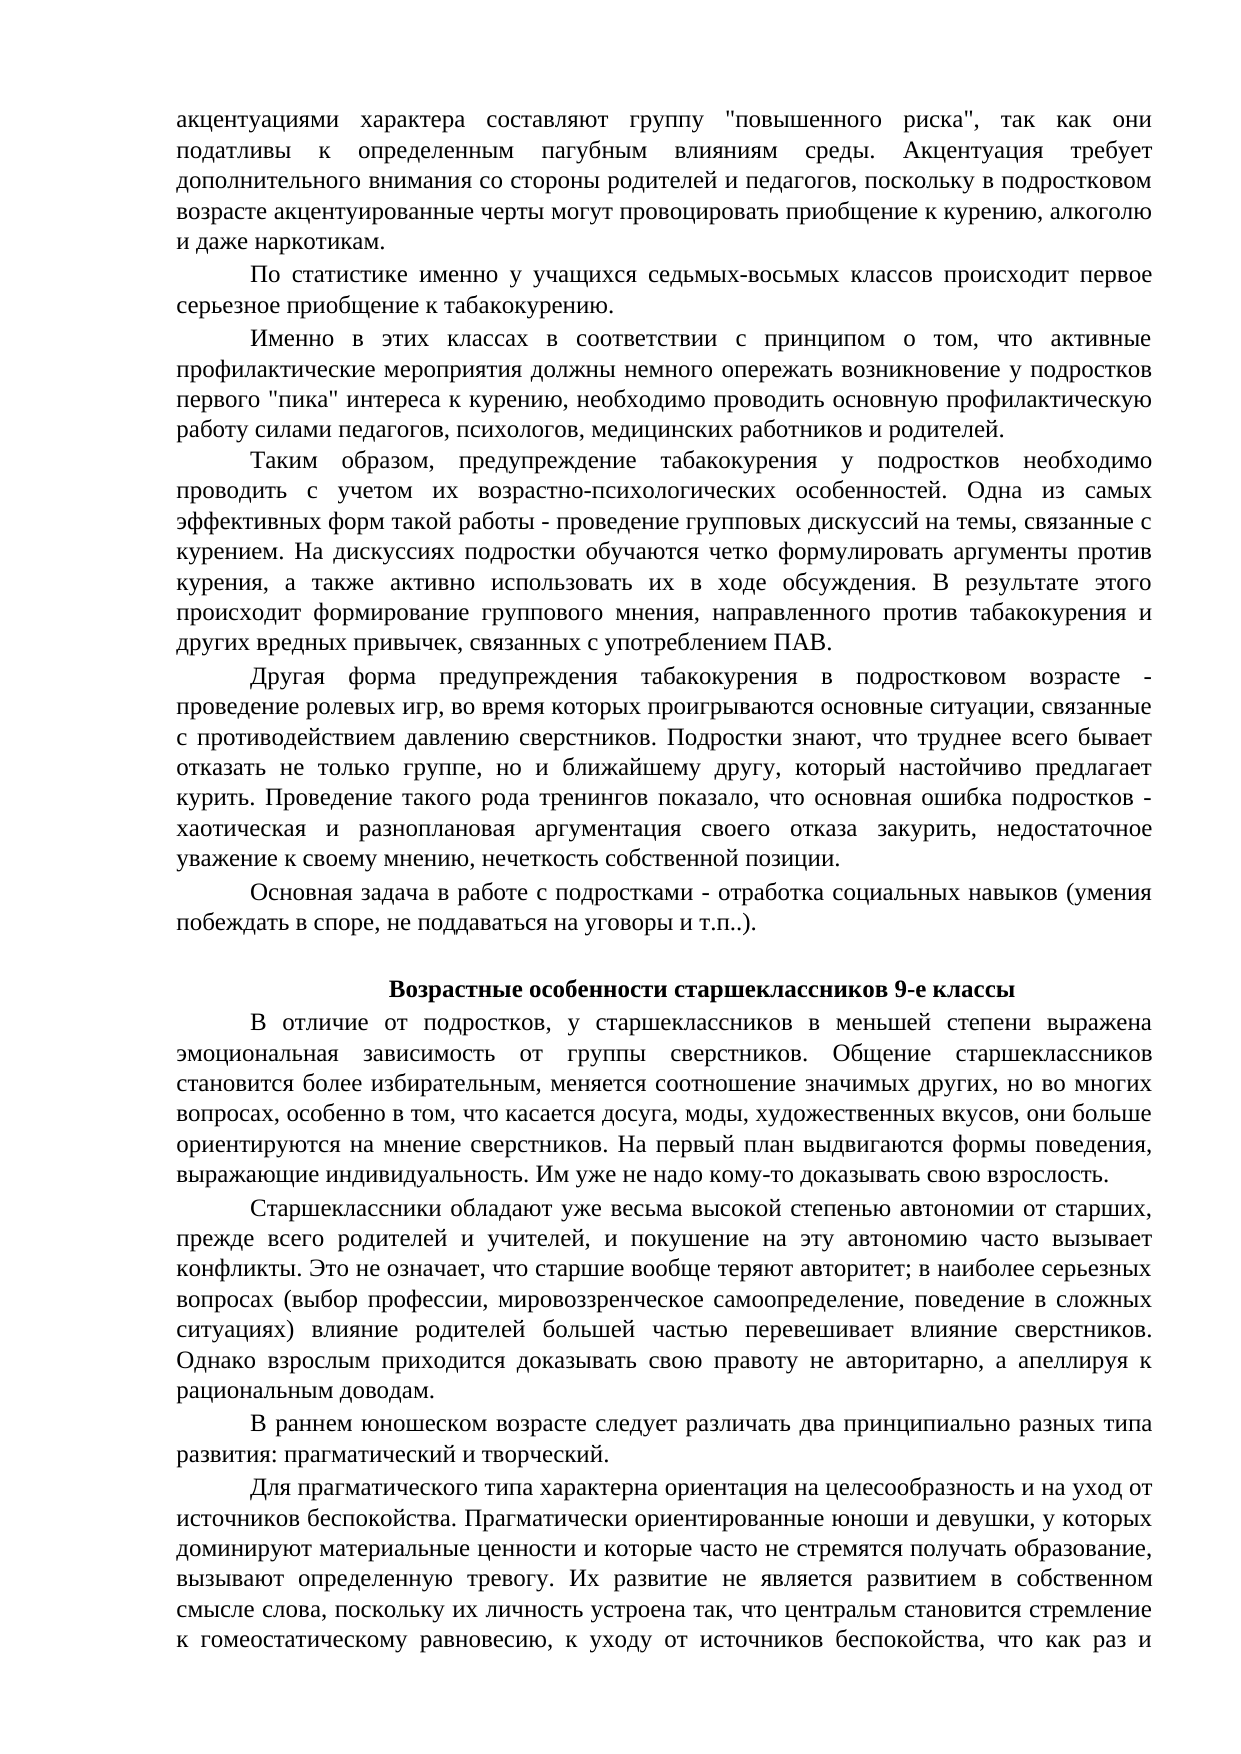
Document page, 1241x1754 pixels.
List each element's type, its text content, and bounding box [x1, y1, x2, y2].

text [176, 1472, 1153, 1653]
text Старшеклассники обладают уже весьма высокой степенью автономии от старших, прежде всего родителей и учителей, и покушение на эту автономию часто вызывает конфликты. Это не означает, что старшие вообще теряют авторитет; в наиболее серьезных вопросах (выбор профессии, мировоззренческое самоопределение, поведение в сложных ситуациях) влияние родителей большей частью перевешивает влияние сверстников. Однако взрослым приходится доказывать свою правоту не авторитарно, а апеллируя к рациональным доводам. [176, 1193, 1153, 1404]
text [176, 104, 1153, 255]
text Другая форма предупреждения табакокурения в подростковом возрасте - проведение ролевых игр, во время которых проигрываются основные ситуации, связанные с противодействием давлению сверстников. Подростки знают, что труднее всего бывает отказать не только группе, но и ближайшему другу, который настойчиво предлагает курить. Проведение такого рода тренингов показало, что основная ошибка подростков - хаотическая и разноплановая аргументация своего отказа закурить, недостаточное уважение к своему мнению, нечеткость собственной позиции. [176, 661, 1153, 872]
text В раннем юношеском возрасте следует различать два принципиально разных типа развития: прагматический и творческий. [176, 1408, 1153, 1468]
text По статистике именно у учащихся седьмых-восьмых классов происходит первое серьезное приобщение к табакокурению. [176, 259, 1153, 319]
text Возрастные особенности старшеклассников 9-е классы [389, 974, 1171, 1003]
text Основная задача в работе с подростками - отработка социальных навыков (умения побеждать в споре, не поддаваться на уговоры и т.п..). [176, 877, 1153, 936]
text В отличие от подростков, у старшеклассников в меньшей степени выражена эмоциональная зависимость от группы сверстников. Общение старшеклассников становится более избирательным, меняется соотношение значимых других, но во многих вопросах, особенно в том, что касается досуга, моды, художественных вкусов, они больше ориентируются на мнение сверстников. На первый план выдвигаются формы поведения, выражающие индивидуальность. Им уже не надо кому-то доказывать свою взрослость. [176, 1007, 1153, 1188]
text Таким образом, предупреждение табакокурения у подростков необходимо проводить с учетом их возрастно-психологических особенностей. Одна из самых эффективных форм такой работы - проведение групповых дискуссий на темы, связанные с курением. На дискуссиях подростки обучаются четко формулировать аргументы против курения, а также активно использовать их в ходе обсуждения. В результате этого происходит формирование группового мнения, направленного против табакокурения и других вредных привычек, связанных с употреблением ПАВ. [176, 445, 1153, 656]
text Именно в этих классах в соответствии с принципом о том, что активные профилактические мероприятия должны немного опережать возникновение у подростков первого "пика" интереса к курению, необходимо проводить основную профилактическую работу силами педагогов, психологов, медицинских работников и родителей. [176, 323, 1153, 443]
